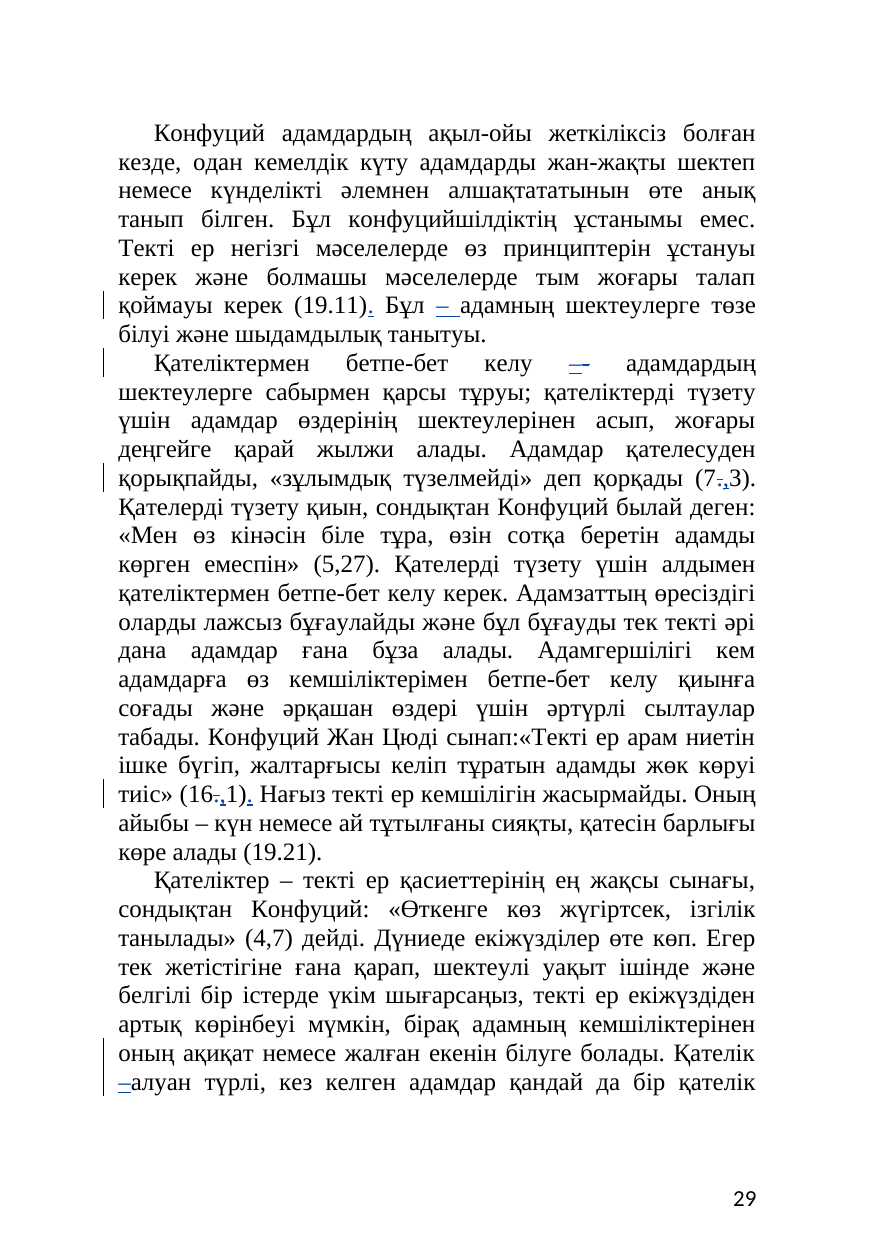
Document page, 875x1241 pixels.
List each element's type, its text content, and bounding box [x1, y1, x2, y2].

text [118, 866, 756, 1096]
text Қателіктермен бетпе-бет келу адамдардың шектеулерге сабырмен қарсы тұруы; қателіктерді түзету үшін адамдар өздерінің шектеулерінен асып, жоғары деңгейге қарай жылжи алады. Адамдар қателесуден қорықпайды, «зұлымдық түзелмейді» деп қорқады (73). Қателерді түзету қиын, сондықтан Конфуций былай деген: «Мен өз кінәсін біле тұра, өзін сотқа беретін адамды көрген емеспін» (5,27). Қателерді түзету үшін алдымен қателіктермен бетпе-бет келу керек. Адамзаттың өресіздігі оларды лажсыз бұғаулайды және бұл бұғауды тек текті әрі дана адамдар ғана бұза алады. Адамгершілігі кем адамдарға өз кемшіліктерімен бетпе-бет келу қиынға соғады және әрқашан өздері үшін әртүрлі сылтаулар табады. Конфуций Жан Цюді сынап:«Текті ер арам ниетін ішке бүгіп, жалтарғысы келіп тұратын адамды жөк көруі тиіс» (161) Нағыз текті ер кемшілігін жасырмайды. Оның айыбы – күн немесе ай тұтылғаны сияқты, қатесін барлығы көре алады (19.21). [118, 348, 756, 866]
text Конфуций адамдардың ақыл-ойы жеткіліксіз болған кезде, одан кемелдік күту адамдарды жан-жақты шектеп немесе күнделікті әлемнен алшақтататынын өте анық танып білген. Бұл конфуцийшілдіктің ұстанымы емес. Текті ер негізгі мәселелерде өз принциптерін ұстануы керек және болмашы мәселелерде тым жоғары талап қоймауы керек (19.11) Бұл адамның шектеулерге төзе білуі және шыдамдылық танытуы. [118, 118, 756, 348]
